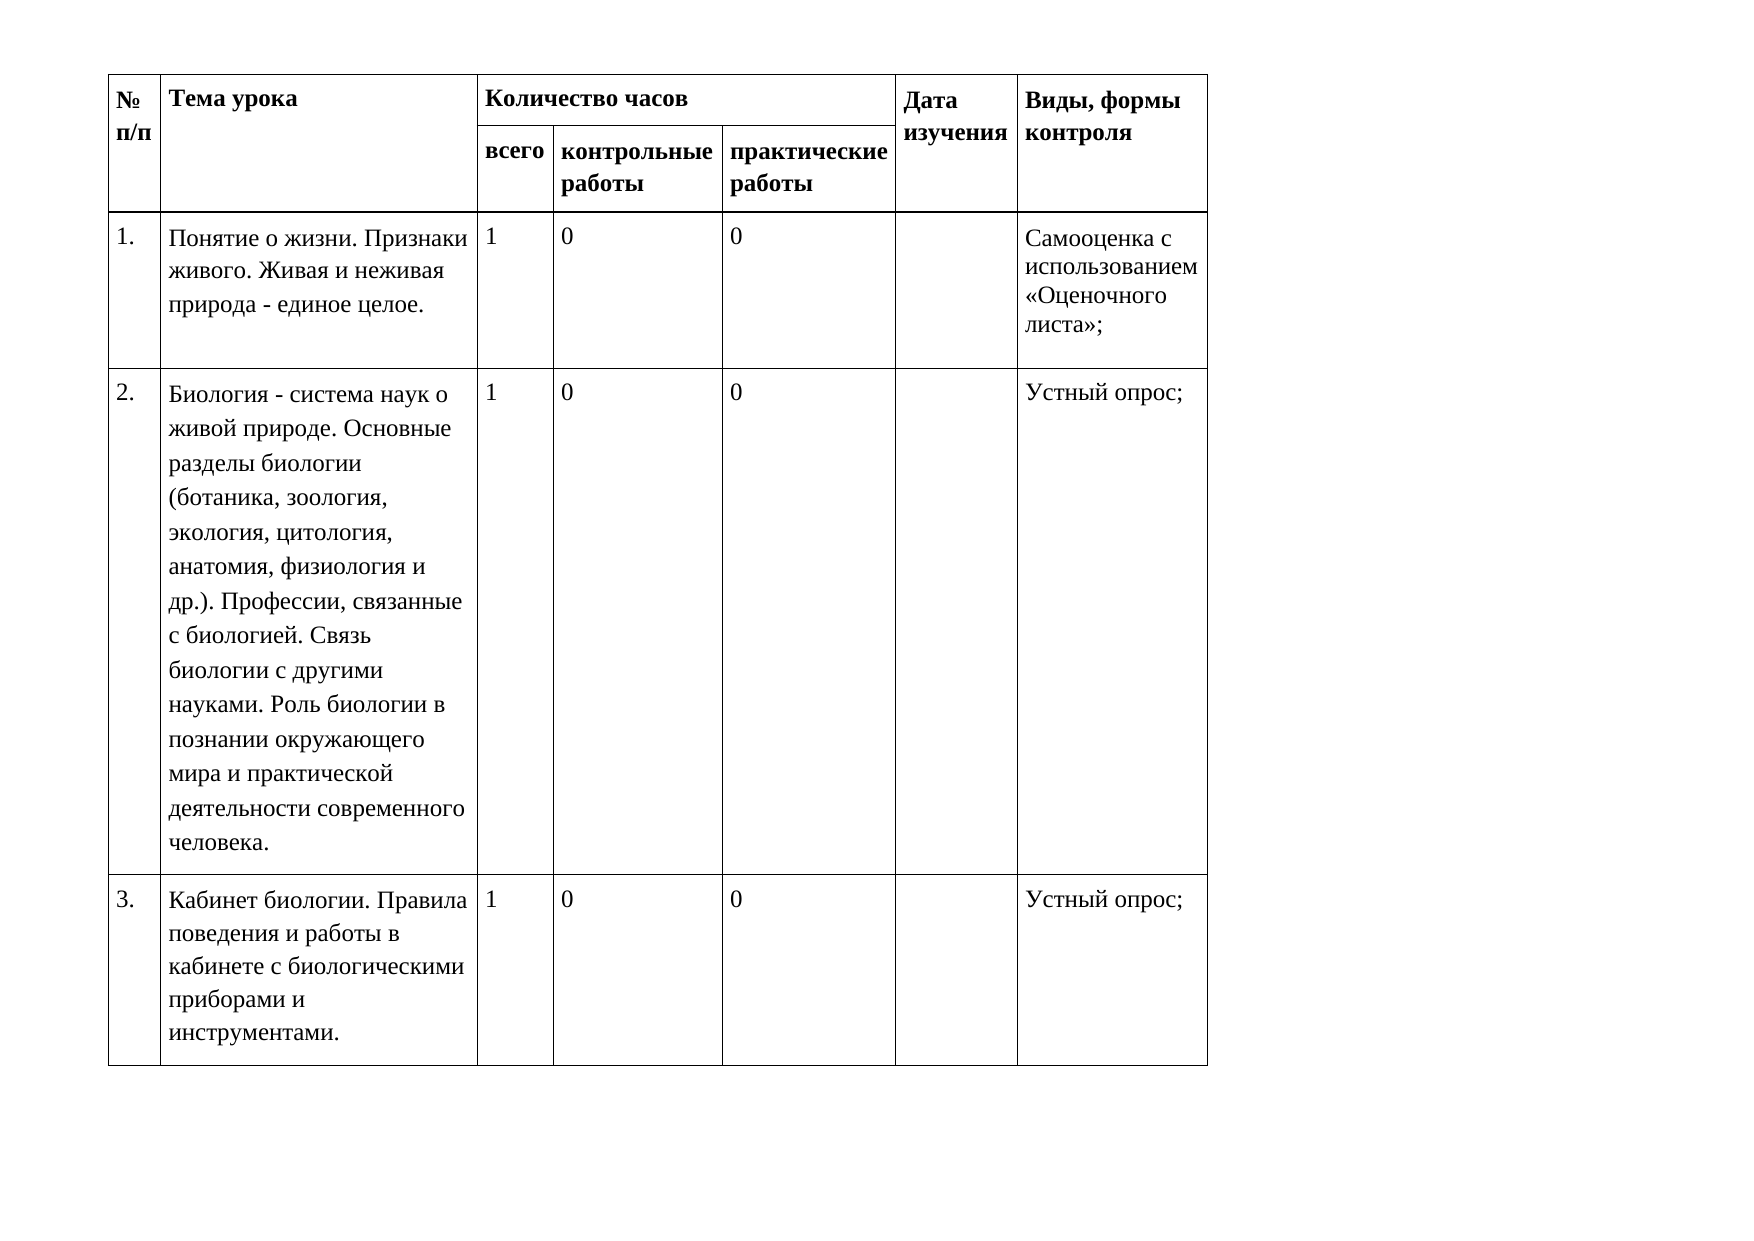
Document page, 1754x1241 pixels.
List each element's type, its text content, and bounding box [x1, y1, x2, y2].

table_cell [896, 369, 1017, 874]
table_cell Кабинет биологии. Правила поведения и работы в кабинете с биологическими приборами и инструментами. [161, 875, 477, 1065]
table_cell практические работы [723, 126, 895, 211]
table_cell контрольные работы [554, 126, 722, 211]
table_header Дата изучения [896, 75, 1017, 211]
table_cell 0 [723, 369, 895, 874]
table_cell 0 [554, 369, 722, 874]
table_cell 2. [109, 369, 160, 874]
table_cell [896, 213, 1017, 368]
table_cell 1 [478, 369, 553, 874]
table_cell всего [478, 126, 553, 211]
table_cell Устный опрос; [1018, 875, 1207, 1065]
table_header № п/п [109, 75, 160, 211]
table_cell 0 [554, 213, 722, 368]
table_header Тема урока [161, 75, 477, 211]
table_cell [896, 875, 1017, 1065]
table_cell Устный опрос; [1018, 369, 1207, 874]
table_cell 1. [109, 213, 160, 368]
table_cell Самооценка с использованием«Оценочного листа»; [1018, 213, 1207, 368]
table_cell 0 [723, 875, 895, 1065]
table_cell Биология - система наук о живой природе. Основные разделы биологии (ботаника, зоология, экология, цитология, анатомия, физиология и др.). Профессии, связанные с биологией. Связь биологии с другими науками. Роль биологии в познании окружающего мира и практической деятельности современного человека. [161, 369, 477, 874]
table_cell 1 [478, 875, 553, 1065]
table_cell 0 [554, 875, 722, 1065]
table_header Количество часов [478, 75, 895, 125]
table_cell 0 [723, 213, 895, 368]
table_cell Понятие о жизни. Признаки живого. Живая и неживая природа - единое целое. [161, 213, 477, 368]
table_header Виды, формы контроля [1018, 75, 1207, 211]
table_cell 3. [109, 875, 160, 1065]
table_cell 1 [478, 213, 553, 368]
